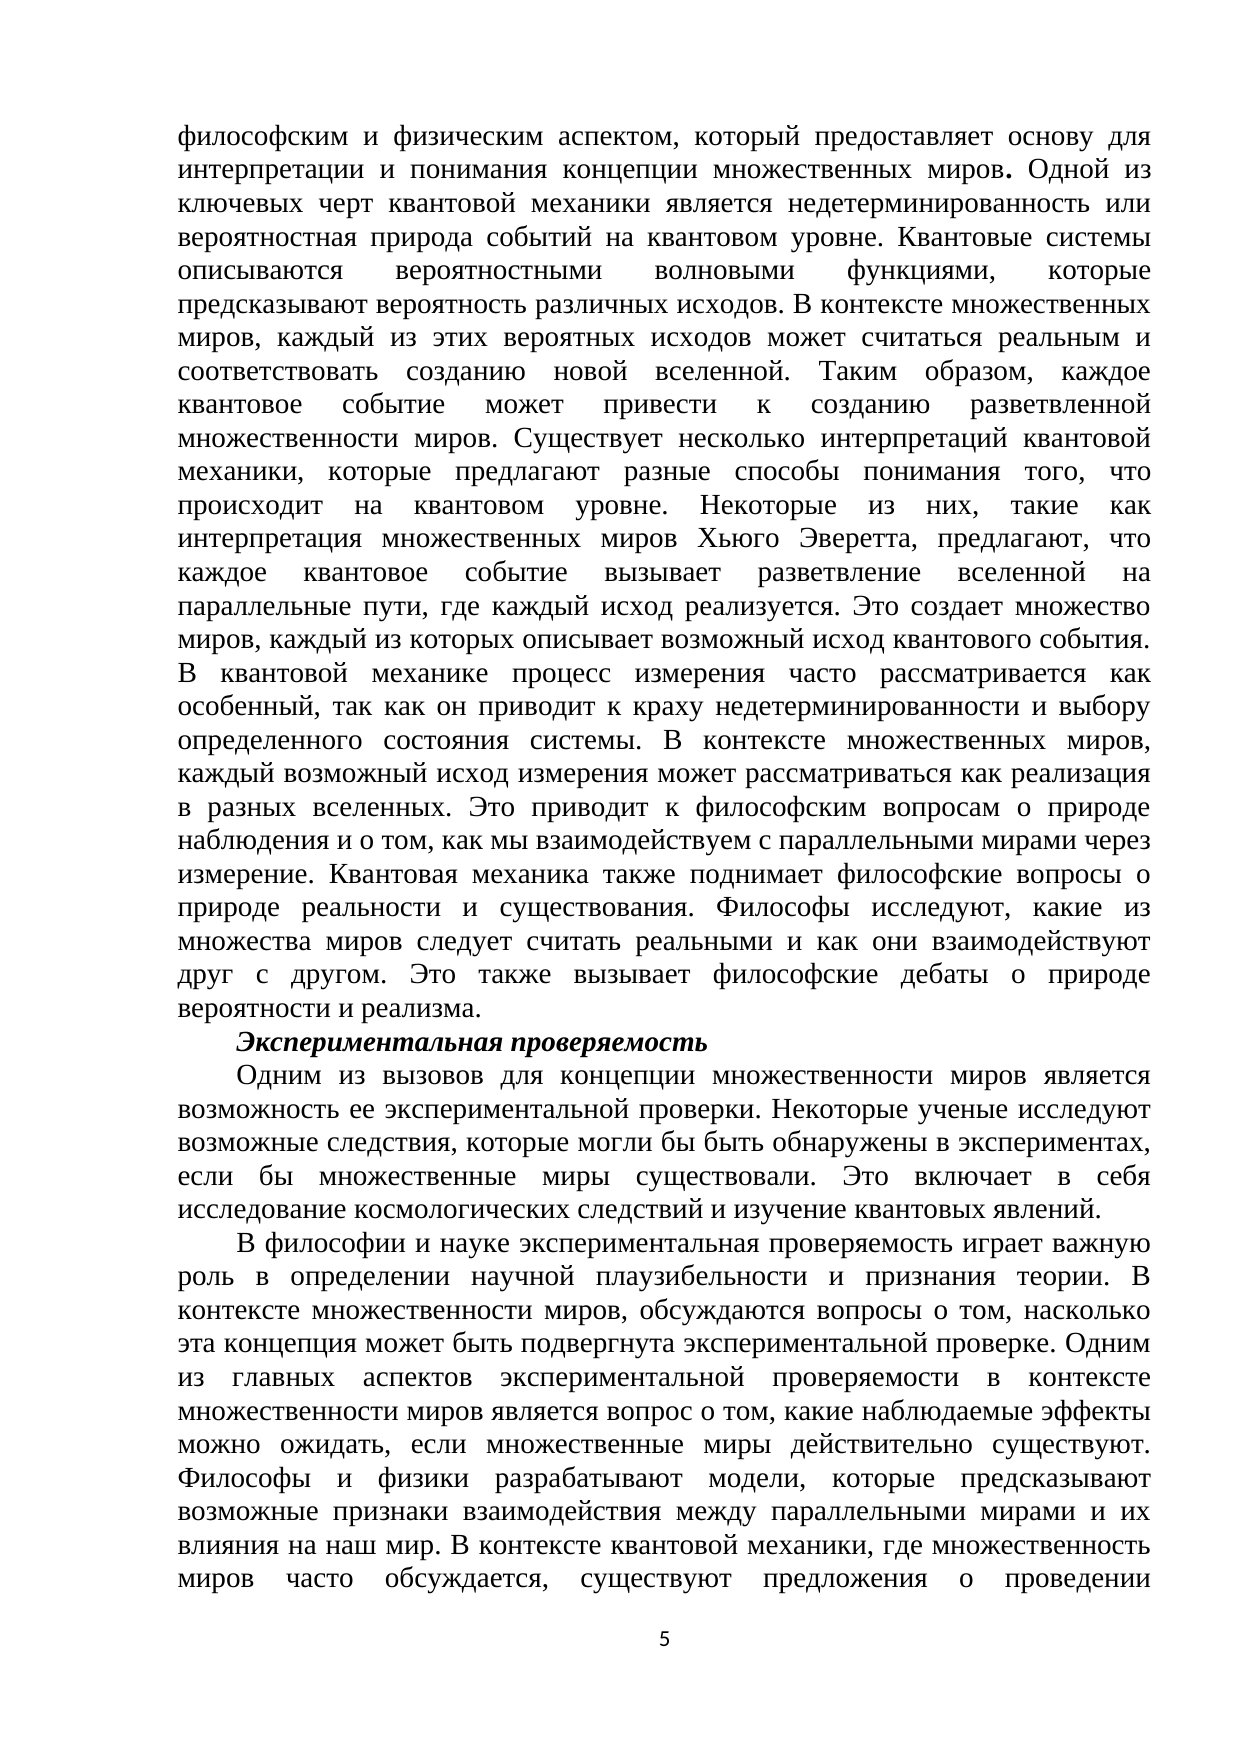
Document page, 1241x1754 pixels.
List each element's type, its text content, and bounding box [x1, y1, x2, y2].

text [177, 118, 1152, 1024]
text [177, 1225, 1152, 1594]
subtitle Экспериментальная проверяемость [177, 1024, 1152, 1057]
text Одним из вызовов для концепции множественности миров является возможность ее экспериментальной проверки. Некоторые ученые исследуют возможные следствия, которые могли бы быть обнаружены в экспериментах, если бы множественные миры существовали. Это включает в себя исследование космологических следствий и изучение квантовых явлений. [177, 1057, 1152, 1225]
